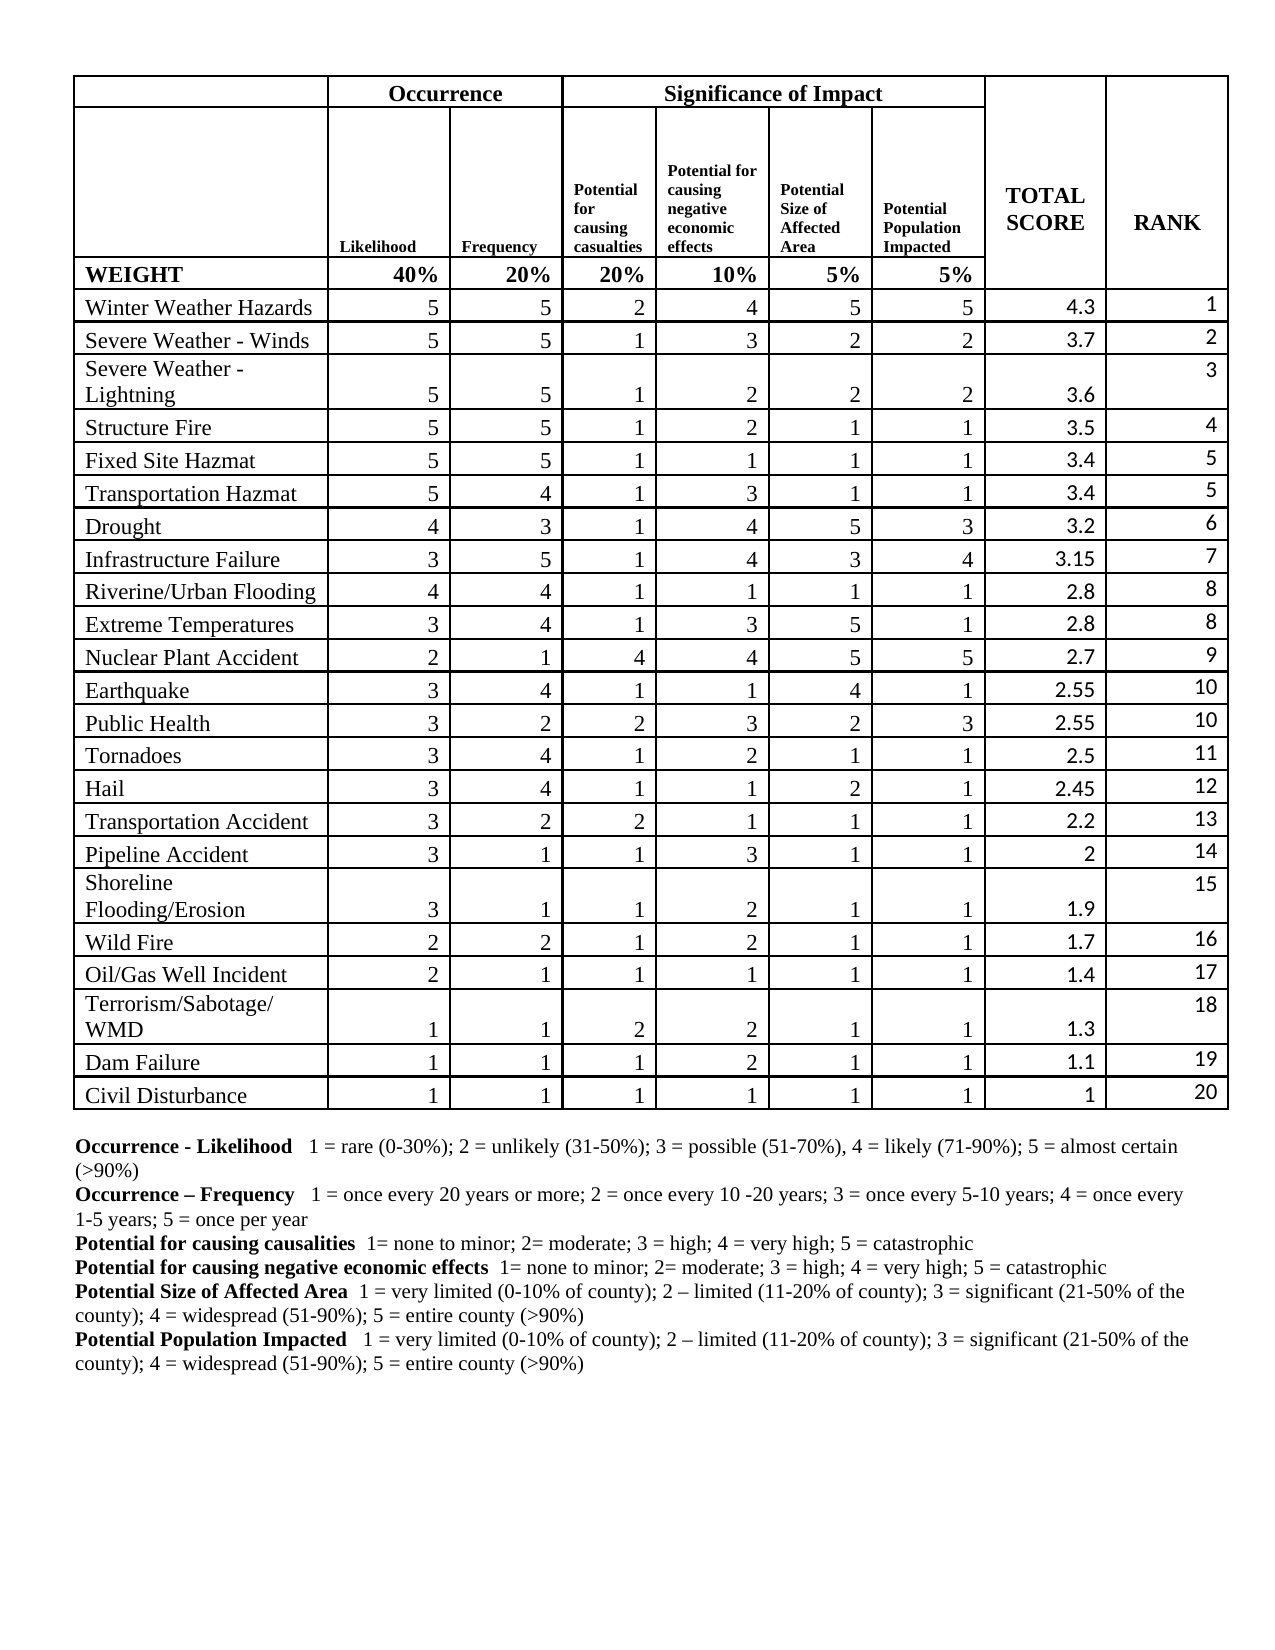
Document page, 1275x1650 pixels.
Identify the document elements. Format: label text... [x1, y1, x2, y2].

table_cell 2 [770, 323, 871, 353]
table_cell 4 [657, 640, 768, 670]
table_cell Public Health [75, 705, 327, 736]
table_cell 5 [451, 541, 561, 572]
table_cell 1 [657, 443, 768, 473]
table_cell Oil/Gas Well Incident [75, 957, 327, 988]
table_cell 3.15 [986, 541, 1105, 572]
table_cell 5 [329, 410, 449, 441]
table_cell 3.7 [986, 323, 1105, 353]
table_cell 2 [657, 355, 768, 408]
table_cell Infrastructure Failure [75, 541, 327, 572]
table_cell 11 [1107, 738, 1227, 769]
table_cell 5 [770, 509, 871, 539]
table_cell 18 [1107, 990, 1227, 1042]
table_cell 2 [873, 355, 984, 408]
table_cell 2 [657, 410, 768, 441]
text Potential for causing negative economic effects 1= none to minor; 2= moderate; 3 = high; 4 = very high; 5 = catastrophic [75, 1254, 1200, 1279]
table_cell 4.3 [986, 290, 1105, 320]
table_cell 1 [451, 957, 561, 988]
table_cell 1 [564, 509, 655, 539]
text Occurrence – Frequency 1 = once every 20 years or more; 2 = once every 10 -20 years; 3 = once every 5-10 years; 4 = once every 1-5 years; 5 = once per year [75, 1182, 1200, 1231]
table_cell 1 [564, 738, 655, 769]
table_cell 4 [657, 290, 768, 320]
table_cell 1 [770, 957, 871, 988]
table_cell 5 [451, 410, 561, 441]
table_cell 3 [329, 705, 449, 736]
table_cell 1 [770, 990, 871, 1042]
table_cell 1 [564, 771, 655, 802]
table_cell Potential Population Impacted [873, 108, 984, 256]
table_cell 12 [1107, 771, 1227, 802]
table_cell 1 [657, 804, 768, 834]
table_cell Extreme Temperatures [75, 607, 327, 638]
table_cell Wild Fire [75, 924, 327, 955]
table_cell 1 [873, 410, 984, 441]
table_cell 2.55 [986, 705, 1105, 736]
table_cell 1 [564, 837, 655, 867]
text Potential for causing causalities 1= none to minor; 2= moderate; 3 = high; 4 = very high; 5 = catastrophic [75, 1231, 1200, 1254]
table_cell 1 [564, 673, 655, 703]
table_cell 1 [873, 738, 984, 769]
table_cell Terrorism/Sabotage/ WMD [75, 990, 327, 1042]
table_cell 2.7 [986, 640, 1105, 670]
table_cell 1 [770, 1078, 871, 1108]
table_cell 1 [564, 1045, 655, 1075]
table_cell 2 [770, 355, 871, 408]
table_cell 2 [657, 990, 768, 1042]
table_cell 4 [451, 738, 561, 769]
table_cell 1 [564, 957, 655, 988]
table_cell 1 [770, 738, 871, 769]
table_cell 2 [451, 705, 561, 736]
table_cell 2 [657, 869, 768, 922]
table_cell 3 [657, 837, 768, 867]
table_cell 3 [451, 509, 561, 539]
table_cell 1.3 [986, 990, 1105, 1042]
table_cell 1 [657, 957, 768, 988]
table_cell 1 [451, 837, 561, 867]
table_cell 5 [770, 290, 871, 320]
table_cell 2.45 [986, 771, 1105, 802]
table_cell 3.5 [986, 410, 1105, 441]
table_cell 3 [1107, 355, 1227, 408]
table_header TOTAL SCORE [986, 77, 1105, 287]
table_cell 4 [873, 541, 984, 572]
table_cell Tornadoes [75, 738, 327, 769]
table_cell 20% [564, 258, 655, 287]
table_cell 5 [329, 290, 449, 320]
table_cell 1 [873, 804, 984, 834]
table_cell 1 [873, 990, 984, 1042]
table_cell 10 [1107, 705, 1227, 736]
table_cell 2.8 [986, 574, 1105, 605]
table_cell 1 [329, 1045, 449, 1075]
table_cell 4 [451, 476, 561, 506]
table_cell 3.4 [986, 476, 1105, 506]
table_cell 3 [329, 869, 449, 922]
table_cell 9 [1107, 640, 1227, 670]
table_cell 13 [1107, 804, 1227, 834]
table_cell 4 [451, 771, 561, 802]
table_cell 3.6 [986, 355, 1105, 408]
table_cell 1 [873, 443, 984, 473]
table_cell 8 [1107, 574, 1227, 605]
table_cell 1 [329, 1078, 449, 1108]
table_cell 1.9 [986, 869, 1105, 922]
table_cell 2 [657, 738, 768, 769]
text Potential Size of Affected Area 1 = very limited (0-10% of county); 2 – limited (11-20% of county); 3 = significant (21-50% of the county); 4 = widespread (51-90%); 5 = entire county (>90%) [75, 1279, 1200, 1327]
table_cell 1 [564, 323, 655, 353]
table_header Occurrence [329, 77, 561, 106]
table_cell 1 [657, 673, 768, 703]
table_cell 3 [873, 705, 984, 736]
table_cell 5 [1107, 476, 1227, 506]
table_cell 3 [329, 541, 449, 572]
table_cell 1 [451, 1078, 561, 1108]
table_cell 3 [329, 673, 449, 703]
table_cell 1 [1107, 290, 1227, 320]
table_cell 10 [1107, 673, 1227, 703]
table_cell 5% [873, 258, 984, 287]
table_cell 5 [329, 443, 449, 473]
table_cell Earthquake [75, 673, 327, 703]
table_header RANK [1107, 77, 1227, 287]
table_cell 1 [657, 1078, 768, 1108]
table_cell 16 [1107, 924, 1227, 955]
table_cell 2.55 [986, 673, 1105, 703]
table_header [75, 77, 327, 106]
table_cell 8 [1107, 607, 1227, 638]
table_cell 5% [770, 258, 871, 287]
table_cell 1 [564, 443, 655, 473]
table_cell 5 [451, 443, 561, 473]
table_cell 15 [1107, 869, 1227, 922]
table_cell WEIGHT [75, 258, 327, 287]
table_cell 1 [564, 476, 655, 506]
table_cell 2 [329, 924, 449, 955]
table_cell 1 [770, 410, 871, 441]
table_cell 1 [873, 1045, 984, 1075]
table_cell 2 [873, 323, 984, 353]
table_cell 3 [657, 705, 768, 736]
table_cell 4 [770, 673, 871, 703]
table_cell 1 [873, 673, 984, 703]
table_cell 1 [873, 1078, 984, 1108]
table_cell 5 [451, 355, 561, 408]
table_cell 2 [1107, 323, 1227, 353]
table_cell 1 [873, 957, 984, 988]
table_cell Civil Disturbance [75, 1078, 327, 1108]
table_cell 1 [564, 355, 655, 408]
table_cell 1 [873, 574, 984, 605]
table_cell Potential for causing casualties [564, 108, 655, 256]
table_cell 20% [451, 258, 561, 287]
table_cell 5 [770, 607, 871, 638]
table_cell 6 [1107, 509, 1227, 539]
table_cell 1 [770, 476, 871, 506]
table_cell 40% [329, 258, 449, 287]
table_cell 1 [770, 804, 871, 834]
text Occurrence - Likelihood 1 = rare (0-30%); 2 = unlikely (31-50%); 3 = possible (51-70%), 4 = likely (71-90%); 5 = almost certain (>90%) [75, 1134, 1200, 1182]
table_cell 5 [329, 355, 449, 408]
table_cell 1 [451, 990, 561, 1042]
table_cell 2 [451, 804, 561, 834]
table_cell 1 [451, 869, 561, 922]
table_cell 1 [770, 924, 871, 955]
table_cell 2 [451, 924, 561, 955]
table_cell [75, 108, 327, 256]
table_cell Transportation Accident [75, 804, 327, 834]
table_cell 1 [770, 837, 871, 867]
table_cell 1 [657, 574, 768, 605]
table_cell 5 [873, 290, 984, 320]
table_cell 4 [451, 673, 561, 703]
table_cell 1 [564, 574, 655, 605]
table_cell 1 [564, 607, 655, 638]
table_cell 3 [873, 509, 984, 539]
table_cell 14 [1107, 837, 1227, 867]
table_cell 2 [564, 290, 655, 320]
table_cell 3 [329, 607, 449, 638]
table_cell 3 [657, 607, 768, 638]
table_cell 2 [657, 924, 768, 955]
table_cell 1 [564, 410, 655, 441]
table_cell 1 [873, 837, 984, 867]
table_cell 4 [329, 574, 449, 605]
table_cell 3 [329, 837, 449, 867]
table_cell 2.5 [986, 738, 1105, 769]
table_cell 4 [329, 509, 449, 539]
table_cell 4 [1107, 410, 1227, 441]
table_cell Potential Size of Affected Area [770, 108, 871, 256]
table_cell Drought [75, 509, 327, 539]
table_cell 2 [564, 705, 655, 736]
table_cell 1 [451, 640, 561, 670]
table_cell Pipeline Accident [75, 837, 327, 867]
table_cell Potential for causing negative economic effects [657, 108, 768, 256]
table_cell 2.8 [986, 607, 1105, 638]
table_cell Dam Failure [75, 1045, 327, 1075]
table_cell 5 [451, 323, 561, 353]
table_cell Structure Fire [75, 410, 327, 441]
table_cell Shoreline Flooding/Erosion [75, 869, 327, 922]
table_cell Frequency [451, 108, 561, 256]
table_cell 3 [657, 476, 768, 506]
table_cell Severe Weather - Lightning [75, 355, 327, 408]
table_cell 1 [986, 1078, 1105, 1108]
table_cell 17 [1107, 957, 1227, 988]
table_cell 1 [873, 476, 984, 506]
table_cell 1 [770, 1045, 871, 1075]
table_cell Severe Weather - Winds [75, 323, 327, 353]
table_cell 1 [770, 869, 871, 922]
table_cell 1.1 [986, 1045, 1105, 1075]
table_cell Fixed Site Hazmat [75, 443, 327, 473]
table_cell 20 [1107, 1078, 1227, 1108]
table_cell 1 [873, 771, 984, 802]
table_cell 2 [564, 804, 655, 834]
table_cell 2 [329, 640, 449, 670]
table_cell 2 [986, 837, 1105, 867]
table_cell 4 [657, 509, 768, 539]
table_cell 1 [451, 1045, 561, 1075]
table_cell Winter Weather Hazards [75, 290, 327, 320]
table_cell 3 [329, 738, 449, 769]
table_cell 5 [770, 640, 871, 670]
table_cell 3 [770, 541, 871, 572]
table_cell Hail [75, 771, 327, 802]
table_header Significance of Impact [564, 77, 984, 106]
table_cell 2 [657, 1045, 768, 1075]
table_cell 1 [564, 1078, 655, 1108]
table_cell 5 [329, 323, 449, 353]
table_cell 2 [329, 957, 449, 988]
table_cell 1.7 [986, 924, 1105, 955]
table_cell 1 [564, 869, 655, 922]
table_cell 3.4 [986, 443, 1105, 473]
table_cell 5 [873, 640, 984, 670]
table_cell 1 [770, 574, 871, 605]
table_cell 4 [451, 607, 561, 638]
text Potential Population Impacted 1 = very limited (0-10% of county); 2 – limited (11-20% of county); 3 = significant (21-50% of the county); 4 = widespread (51-90%); 5 = entire county (>90%) [75, 1327, 1200, 1375]
table_cell 10% [657, 258, 768, 287]
table_cell 3 [329, 804, 449, 834]
table_cell 1 [873, 607, 984, 638]
table_cell 4 [564, 640, 655, 670]
table_cell Nuclear Plant Accident [75, 640, 327, 670]
table_cell 1.4 [986, 957, 1105, 988]
table_cell 1 [873, 924, 984, 955]
table_cell 1 [564, 924, 655, 955]
table_cell 2.2 [986, 804, 1105, 834]
table_cell 2 [770, 771, 871, 802]
table_cell 1 [770, 443, 871, 473]
table_cell 5 [451, 290, 561, 320]
table_cell 4 [657, 541, 768, 572]
table_cell Likelihood [329, 108, 449, 256]
table_cell 2 [770, 705, 871, 736]
table_cell 5 [1107, 443, 1227, 473]
table_cell Transportation Hazmat [75, 476, 327, 506]
table_cell 3 [329, 771, 449, 802]
table_cell 2 [564, 990, 655, 1042]
table_cell 3 [657, 323, 768, 353]
table_cell 7 [1107, 541, 1227, 572]
table_cell 1 [564, 541, 655, 572]
table_cell 1 [657, 771, 768, 802]
table_cell 1 [873, 869, 984, 922]
table_cell 5 [329, 476, 449, 506]
table_cell 3.2 [986, 509, 1105, 539]
table_cell Riverine/Urban Flooding [75, 574, 327, 605]
table_cell 4 [451, 574, 561, 605]
table_cell 1 [329, 990, 449, 1042]
table_cell 19 [1107, 1045, 1227, 1075]
